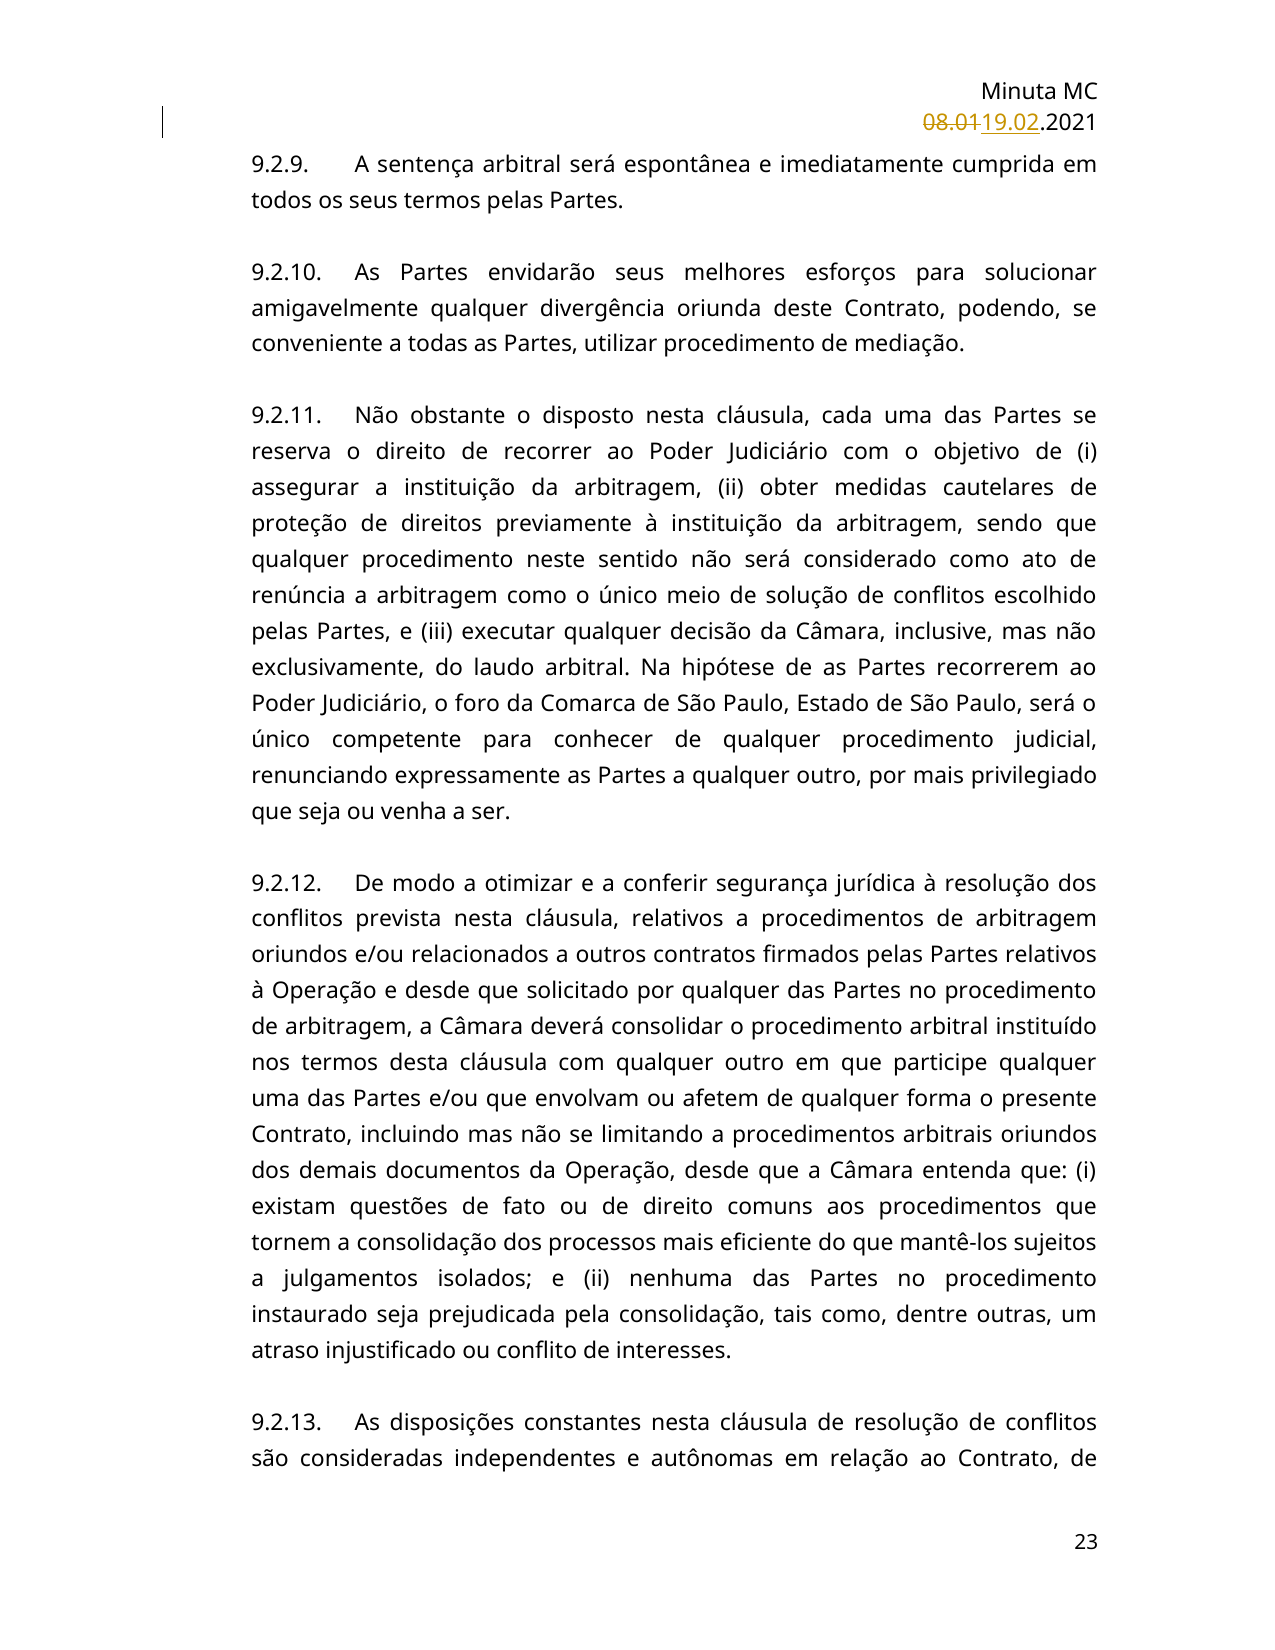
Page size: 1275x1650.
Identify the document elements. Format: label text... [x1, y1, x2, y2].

text 9.2.9. A sentença arbitral será espontânea e imediatamente cumprida em todos os seus termos pelas Partes. [251, 148, 1098, 215]
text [251, 1406, 1098, 1473]
text 9.2.12. De modo a otimizar e a conferir segurança jurídica à resolução dos conflitos prevista nesta cláusula, relativos a procedimentos de arbitragem oriundos e/ou relacionados a outros contratos firmados pelas Partes relativos à Operação e desde que solicitado por qualquer das Partes no procedimento de arbitragem, a Câmara deverá consolidar o procedimento arbitral instituído nos termos desta cláusula com qualquer outro em que participe qualquer uma das Partes e/ou que envolvam ou afetem de qualquer forma o presente Contrato, incluindo mas não se limitando a procedimentos arbitrais oriundos dos demais documentos da Operação, desde que a Câmara entenda que: (i) existam questões de fato ou de direito comuns aos procedimentos que tornem a consolidação dos processos mais eficiente do que mantê-los sujeitos a julgamentos isolados; e (ii) nenhuma das Partes no procedimento instaurado seja prejudicada pela consolidação, tais como, dentre outras, um atraso injustificado ou conflito de interesses. [251, 866, 1098, 1365]
text 9.2.10. As Partes envidarão seus melhores esforços para solucionar amigavelmente qualquer divergência oriunda deste Contrato, podendo, se conveniente a todas as Partes, utilizar procedimento de mediação. [251, 256, 1098, 359]
text 9.2.11. Não obstante o disposto nesta cláusula, cada uma das Partes se reserva o direito de recorrer ao Poder Judiciário com o objetivo de (i) assegurar a instituição da arbitragem, (ii) obter medidas cautelares de proteção de direitos previamente à instituição da arbitragem, sendo que qualquer procedimento neste sentido não será considerado como ato de renúncia a arbitragem como o único meio de solução de conflitos escolhido pelas Partes, e (iii) executar qualquer decisão da Câmara, inclusive, mas não exclusivamente, do laudo arbitral. Na hipótese de as Partes recorrerem ao Poder Judiciário, o foro da Comarca de São Paulo, Estado de São Paulo, será o único competente para conhecer de qualquer procedimento judicial, renunciando expressamente as Partes a qualquer outro, por mais privilegiado que seja ou venha a ser. [251, 399, 1098, 826]
